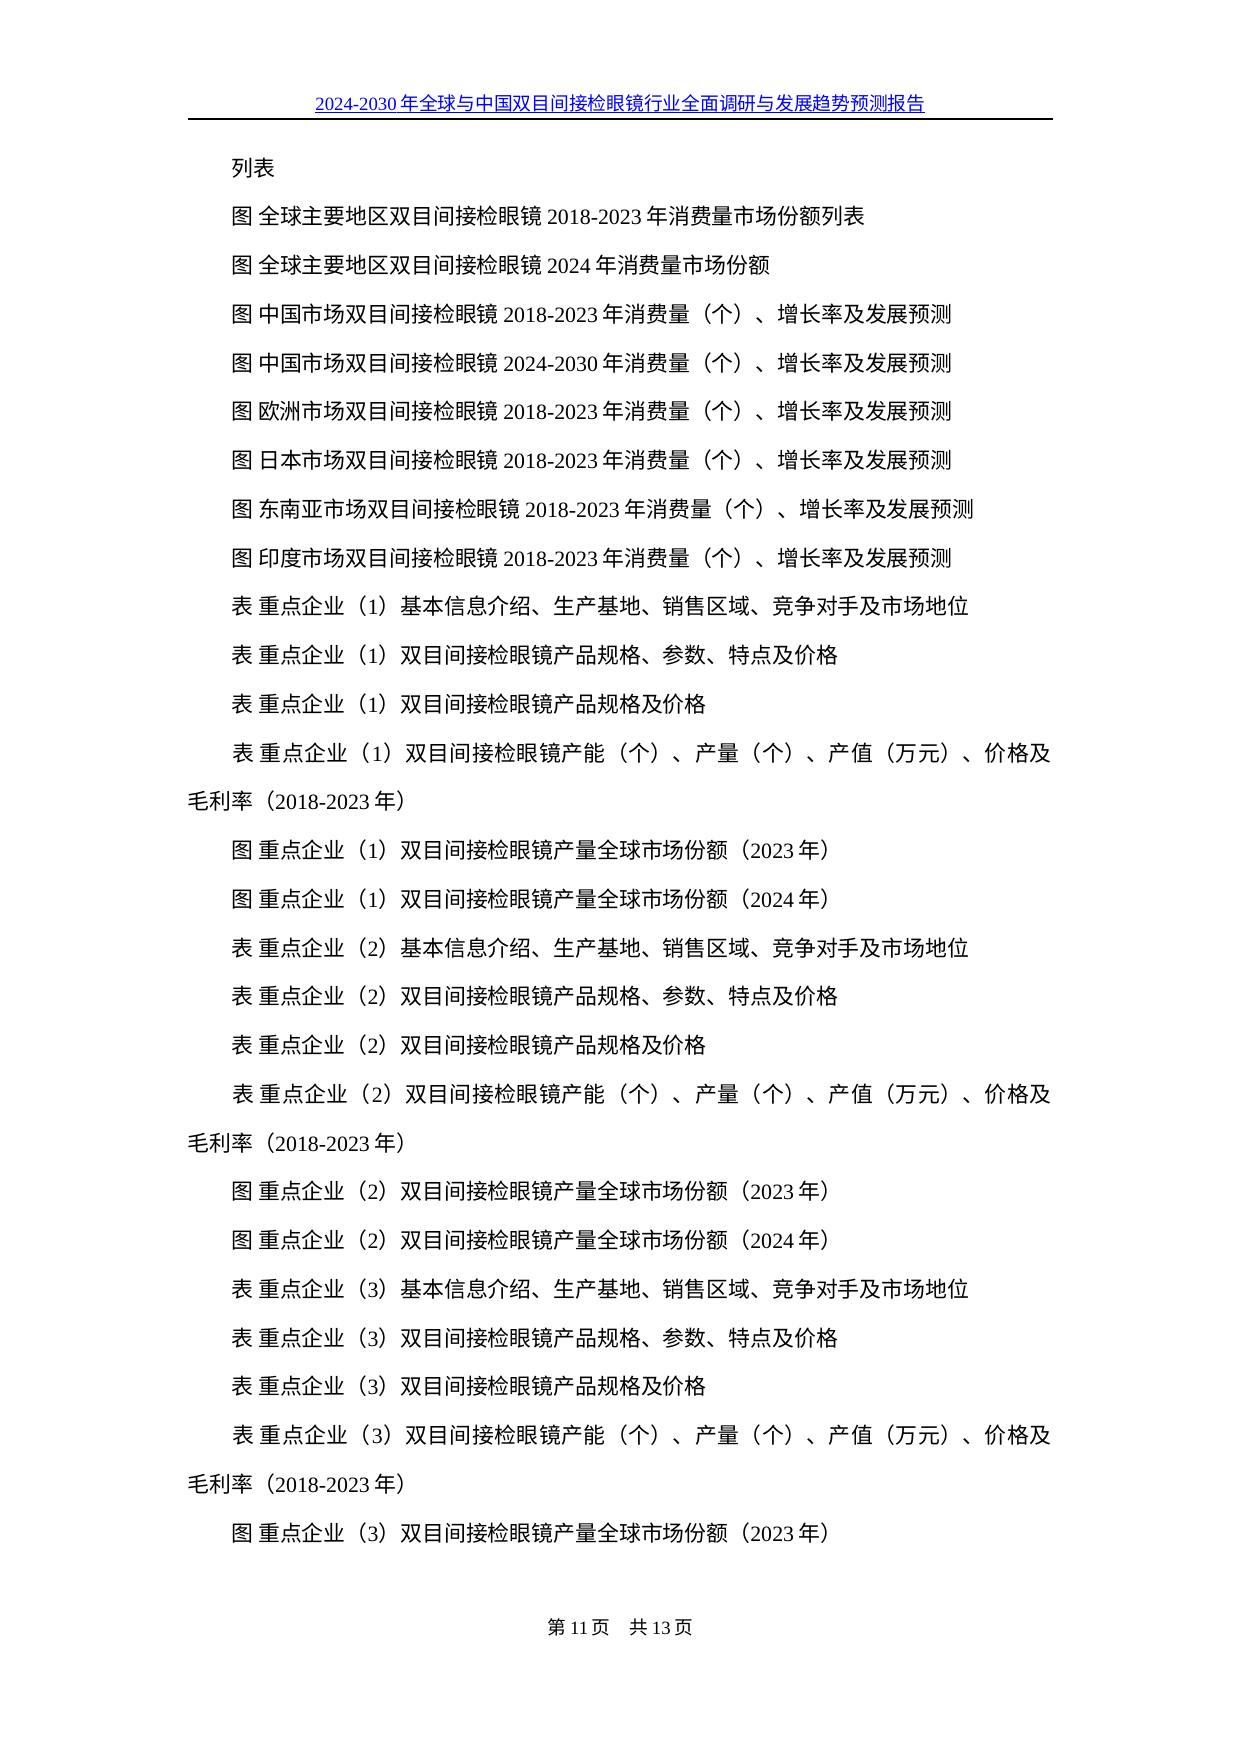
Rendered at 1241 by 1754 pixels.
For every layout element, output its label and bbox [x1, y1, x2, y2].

text [187, 150, 1053, 1548]
